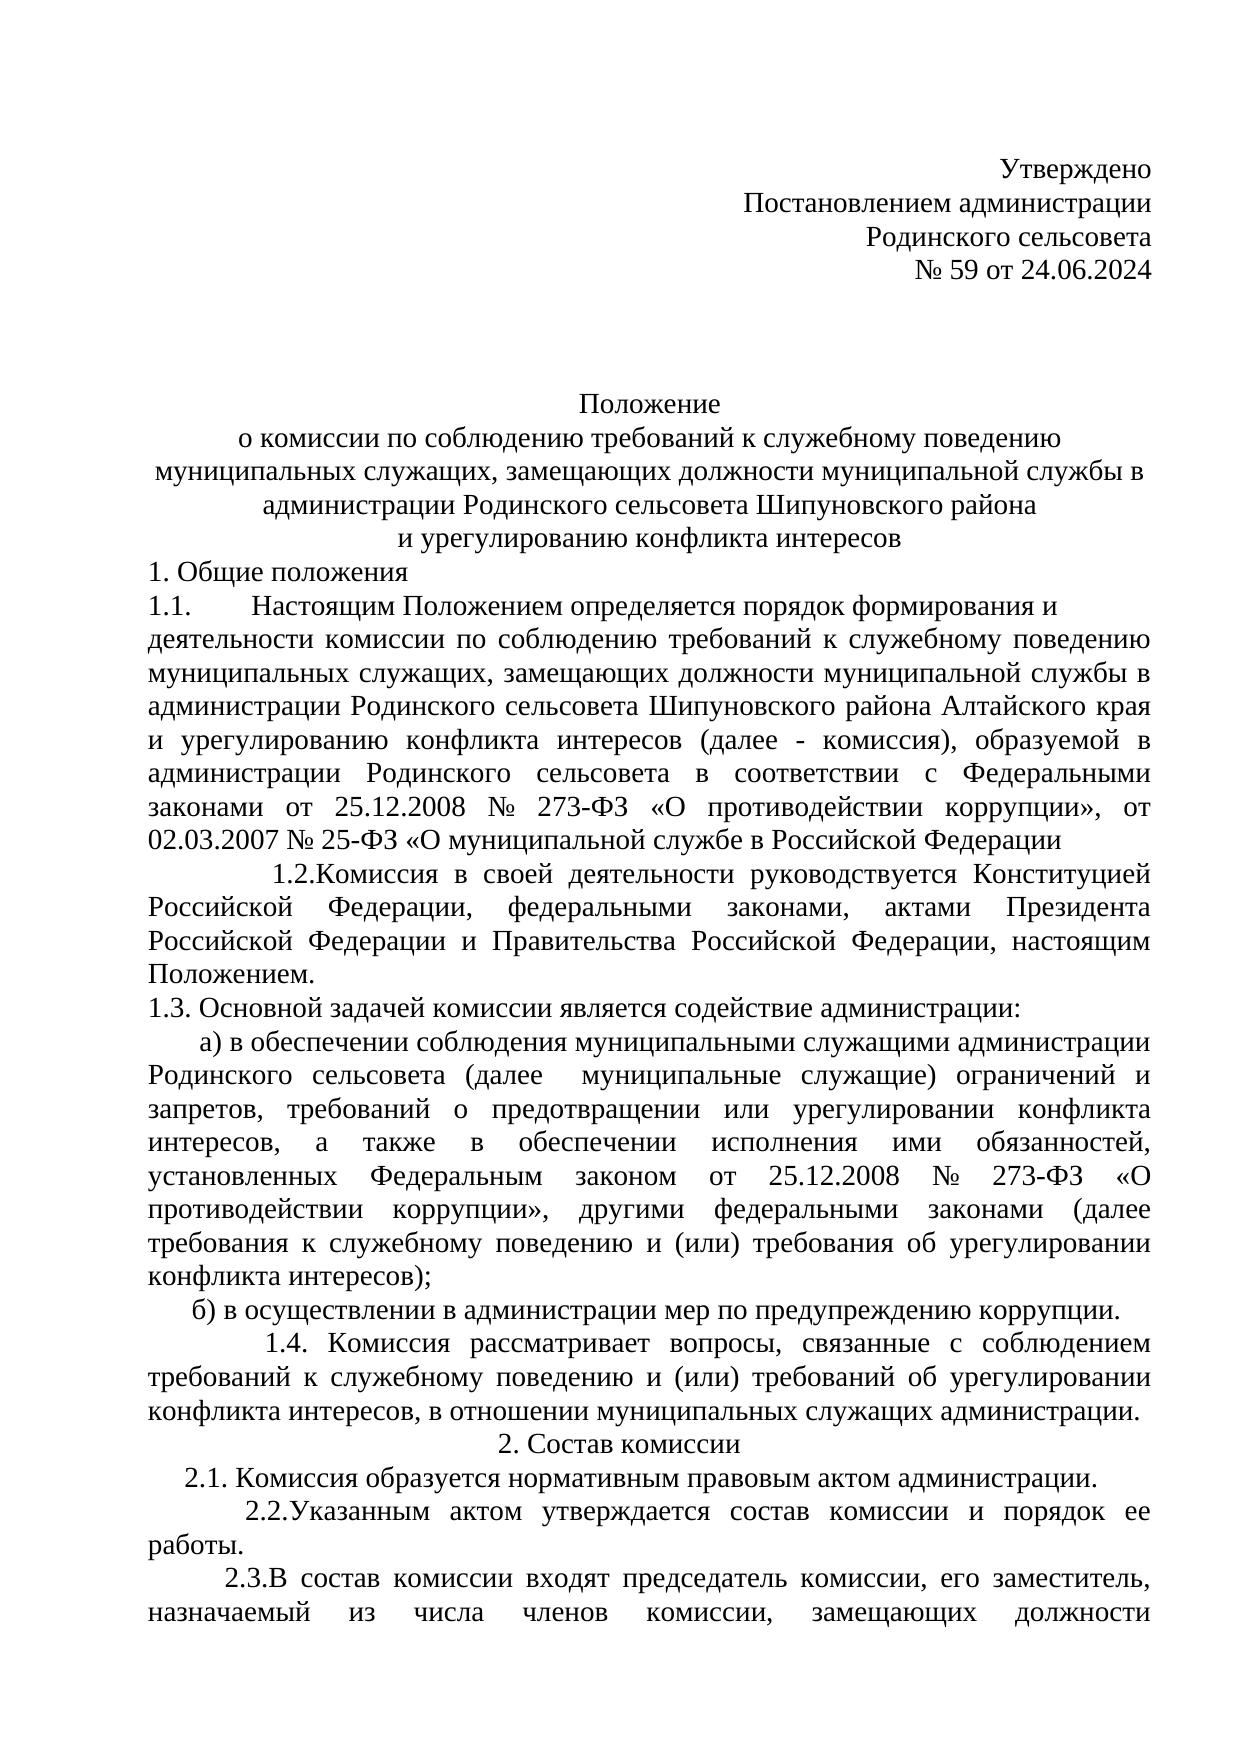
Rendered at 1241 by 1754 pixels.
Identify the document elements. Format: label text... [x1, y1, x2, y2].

text 2.1. Комиссия образуется нормативным правовым актом администрации. [148, 1460, 1152, 1493]
text а) в обеспечении соблюдения муниципальными служащими администрации Родинского сельсовета (далее муниципальные служащие) ограничений и запретов, требований о предотвращении или урегулировании конфликта интересов, а также в обеспечении исполнения ими обязанностей, установленных Федеральным законом от 25.12.2008 № 273-ФЗ «О противодействии коррупции», другими федеральными законами (далее требования к служебному поведению и (или) требования об урегулировании конфликта интересов); [148, 1024, 1152, 1292]
text 2.2.Указанным актом утверждается состав комиссии и порядок ее работы. [148, 1493, 1152, 1560]
text № 59 от 24.06.2024 [148, 252, 1152, 286]
text о комиссии по соблюдению требований к служебному поведению [148, 420, 1152, 453]
text б) в осуществлении в администрации мер по предупреждению коррупции. [148, 1292, 1152, 1326]
text и урегулированию конфликта интересов [148, 521, 1152, 554]
text деятельности комиссии по соблюдению требований к служебному поведению муниципальных служащих, замещающих должности муниципальной службы в администрации Родинского сельсовета Шипуновского района Алтайского края и урегулированию конфликта интересов (далее - комиссия), образуемой в администрации Родинского сельсовета в соответствии с Федеральными законами от 25.12.2008 № 273-ФЗ «О противодействии коррупции», от 02.03.2007 № 25-ФЗ «О муниципальной службе в Российской Федерации [148, 621, 1152, 856]
text 1.1. Настоящим Положением определяется порядок формирования и [148, 588, 1152, 621]
text Постановлением администрации [148, 185, 1152, 219]
text муниципальных служащих, замещающих должности муниципальной службы в администрации Родинского сельсовета Шипуновского района [148, 453, 1152, 521]
text 1.4. Комиссия рассматривает вопросы, связанные с соблюдением требований к служебному поведению и (или) требований об урегулировании конфликта интересов, в отношении муниципальных служащих администрации. [148, 1326, 1152, 1426]
text 1.3. Основной задачей комиссии является содействие администрации: [148, 990, 1152, 1024]
text Утверждено [148, 152, 1152, 185]
text 1.2.Комиссия в своей деятельности руководствуется Конституцией Российской Федерации, федеральными законами, актами Президента Российской Федерации и Правительства Российской Федерации, настоящим Положением. [148, 856, 1152, 990]
text 2. Состав комиссии [148, 1426, 1152, 1460]
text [148, 1560, 1152, 1627]
text Положение [148, 386, 1152, 420]
text 1. Общие положения [148, 554, 1152, 588]
text Родинского сельсовета [148, 219, 1152, 252]
